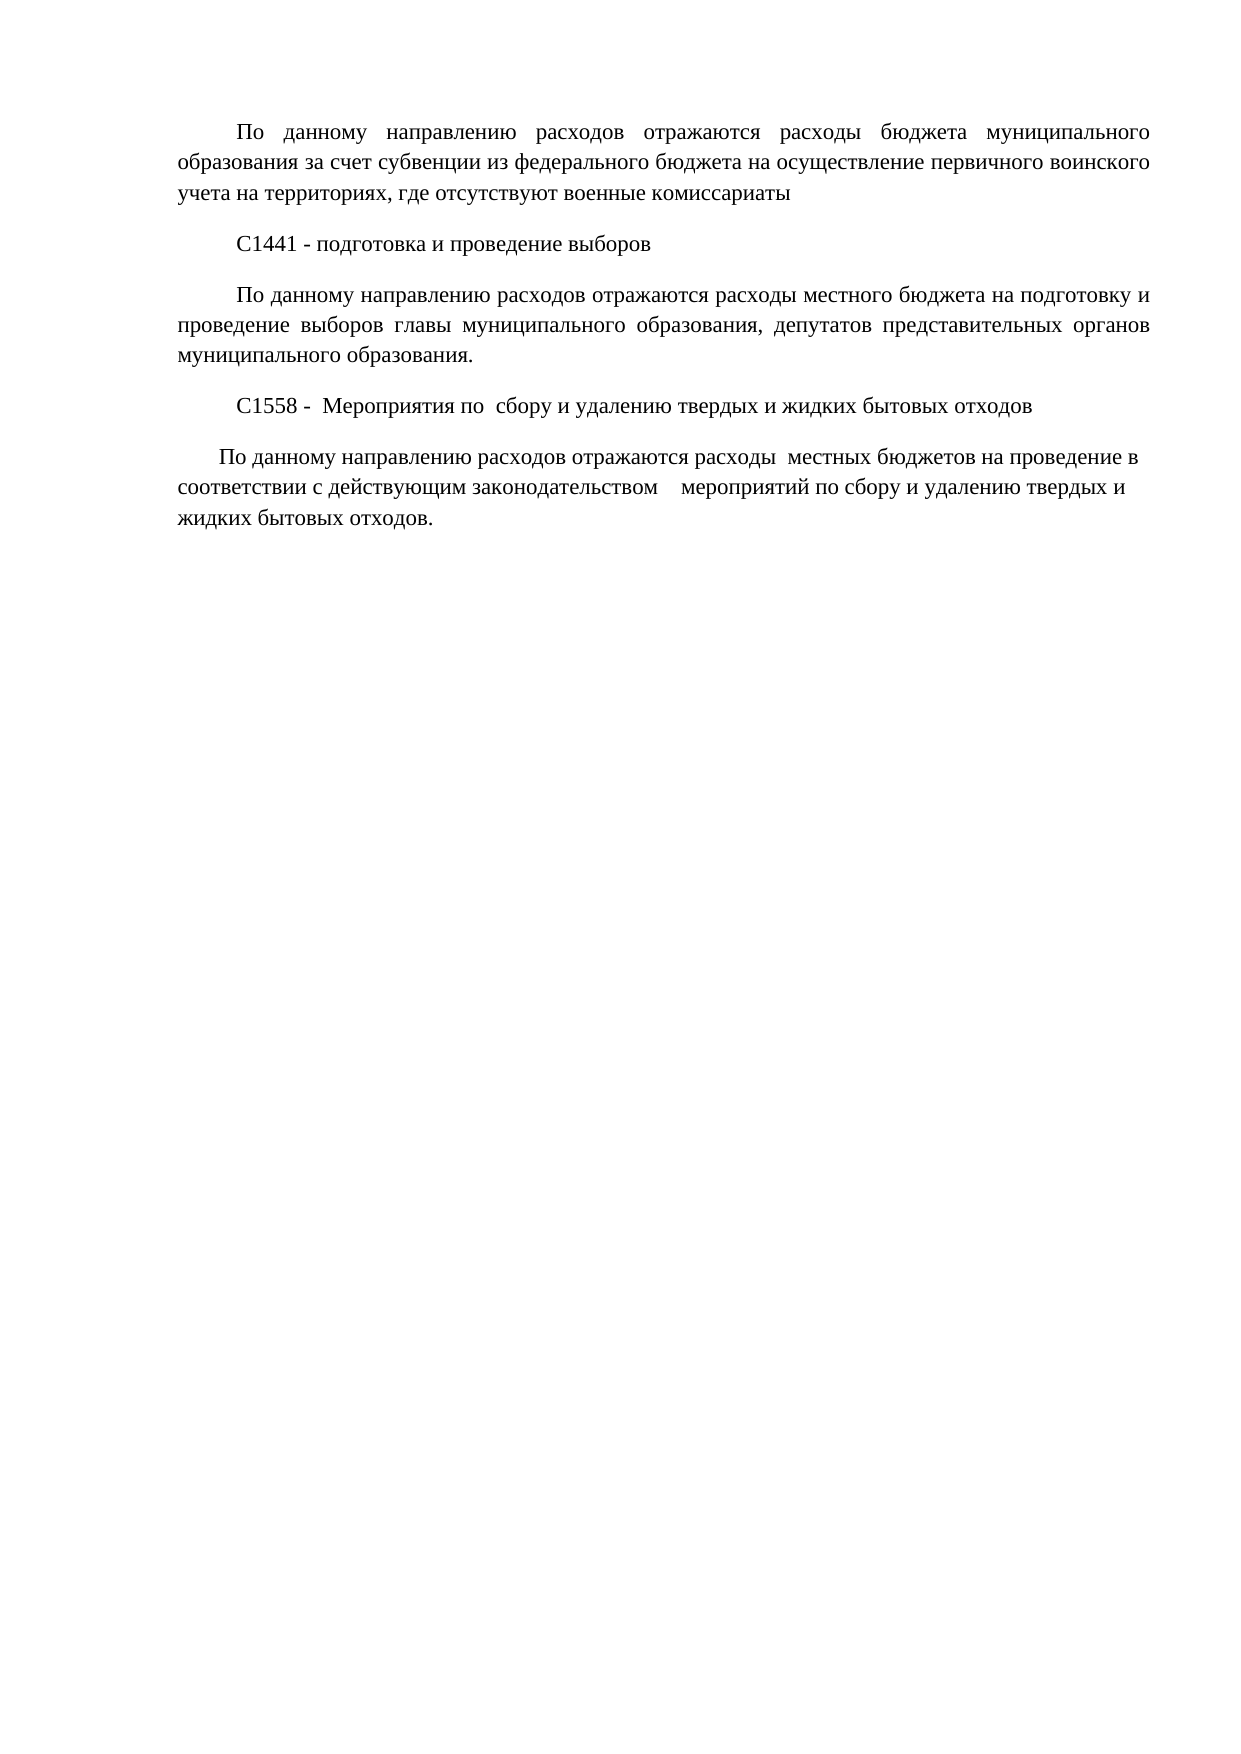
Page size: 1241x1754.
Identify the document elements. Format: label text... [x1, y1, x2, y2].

text По данному направлению расходов отражаются расходы местного бюджета на подготовку и проведение выборов главы муниципального образования, депутатов представительных органов муниципального образования. [177, 281, 1152, 367]
text С1558 - Мероприятия по сбору и удалению твердых и жидких бытовых отходов [177, 392, 1152, 418]
text По данному направлению расходов отражаются расходы местных бюджетов на проведение в соответствии с действующим законодательством мероприятий по сбору и удалению твердых и жидких бытовых отходов. [177, 443, 1152, 530]
text По данному направлению расходов отражаются расходы бюджета муниципального образования за счет субвенции из федерального бюджета на осуществление первичного воинского учета на территориях, где отсутствуют военные комиссариаты [177, 118, 1152, 205]
text С1441 - подготовка и проведение выборов [177, 229, 1152, 256]
